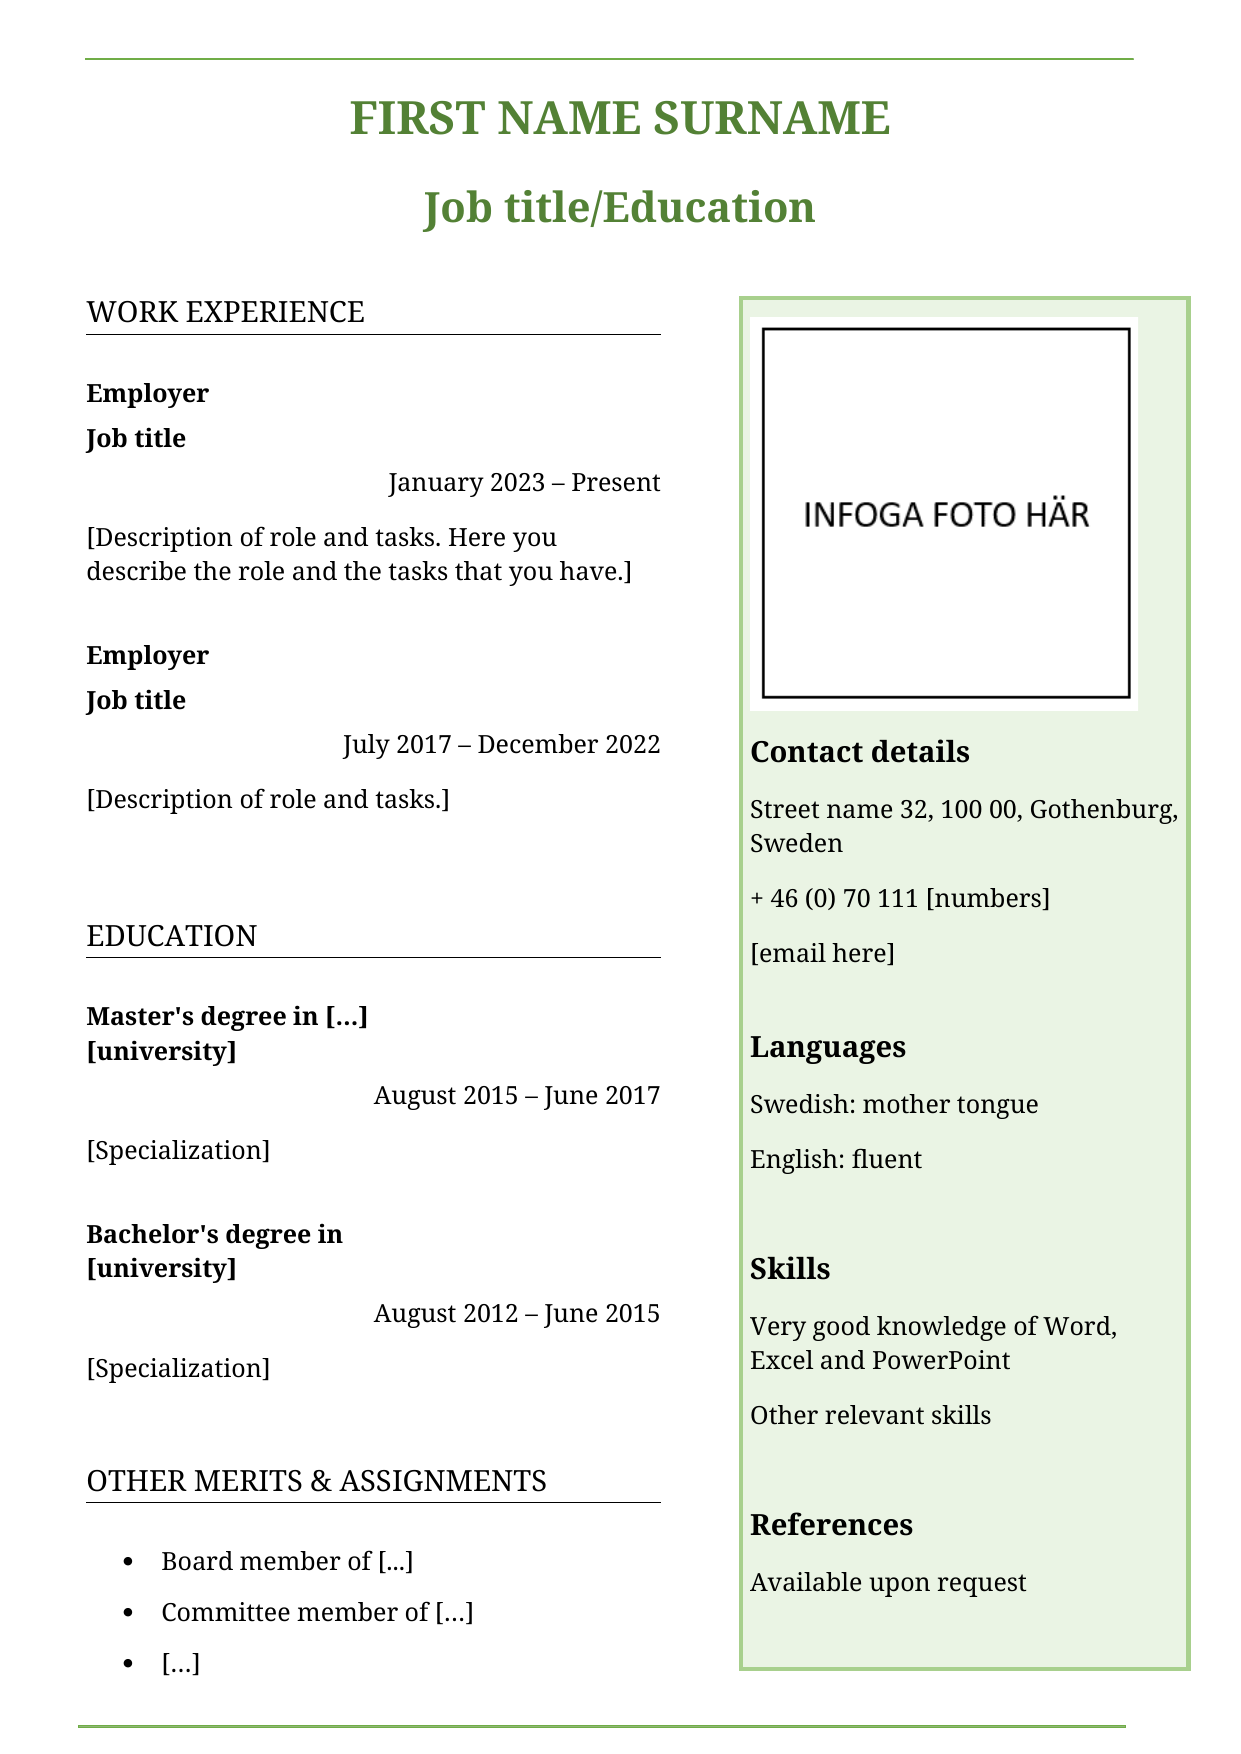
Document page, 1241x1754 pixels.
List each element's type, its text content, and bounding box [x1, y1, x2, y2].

list Job title/Education [75, 178, 1165, 235]
text FIRST NAME SURNAME [75, 85, 1165, 148]
picture [750, 317, 1139, 711]
